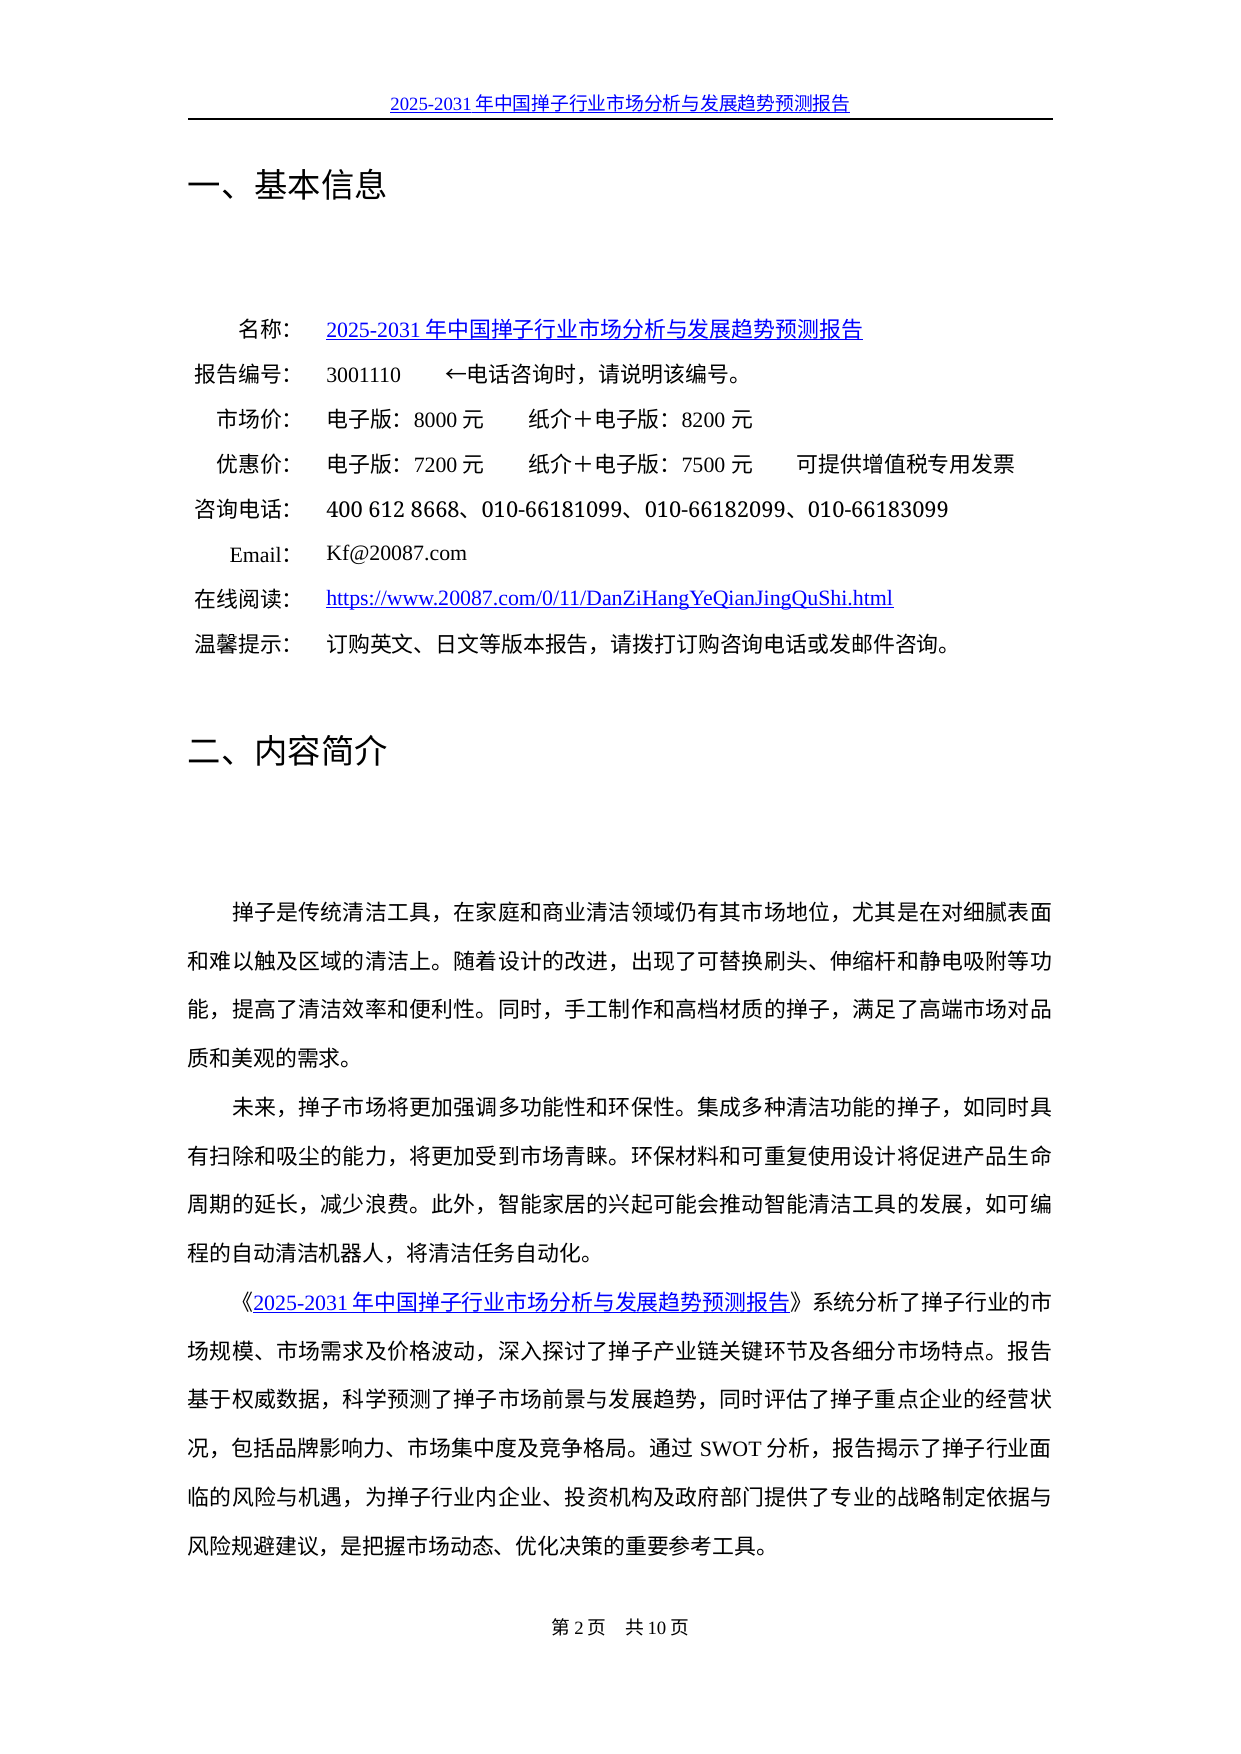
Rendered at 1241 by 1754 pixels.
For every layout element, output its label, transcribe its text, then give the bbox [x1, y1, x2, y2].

table_cell Kf@20087.com [315, 537, 1073, 582]
table_header 名称： [167, 312, 315, 357]
table_cell 电子版：7200 元 纸介＋电子版：7500 元 可提供增值税专用发票 [315, 447, 1073, 492]
table_cell 咨询电话： [167, 492, 315, 537]
title 一、基本信息 [187, 150, 1053, 215]
table_cell 报告编号： [167, 357, 315, 402]
table_cell 温馨提示： [167, 627, 315, 672]
table_cell 3001110 ←电话咨询时，请说明该编号。 [315, 357, 1073, 402]
table_cell 优惠价： [167, 447, 315, 492]
title 二、内容简介 [187, 717, 1053, 782]
table_cell 电子版：8000 元 纸介＋电子版：8200 元 [315, 402, 1073, 447]
table_cell 在线阅读： [167, 582, 315, 627]
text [187, 894, 1053, 1561]
table_cell Email： [167, 537, 315, 582]
table_cell 400 612 8668、010-66181099、010-66182099、010-66183099 [315, 492, 1073, 537]
table_header 2025-2031年中国掸子行业市场分析与发展趋势预测报告 [315, 312, 1073, 357]
table_cell [315, 582, 1073, 627]
table_cell 订购英文、日文等版本报告，请拨打订购咨询电话或发邮件咨询。 [315, 627, 1073, 672]
table_cell 市场价： [167, 402, 315, 447]
